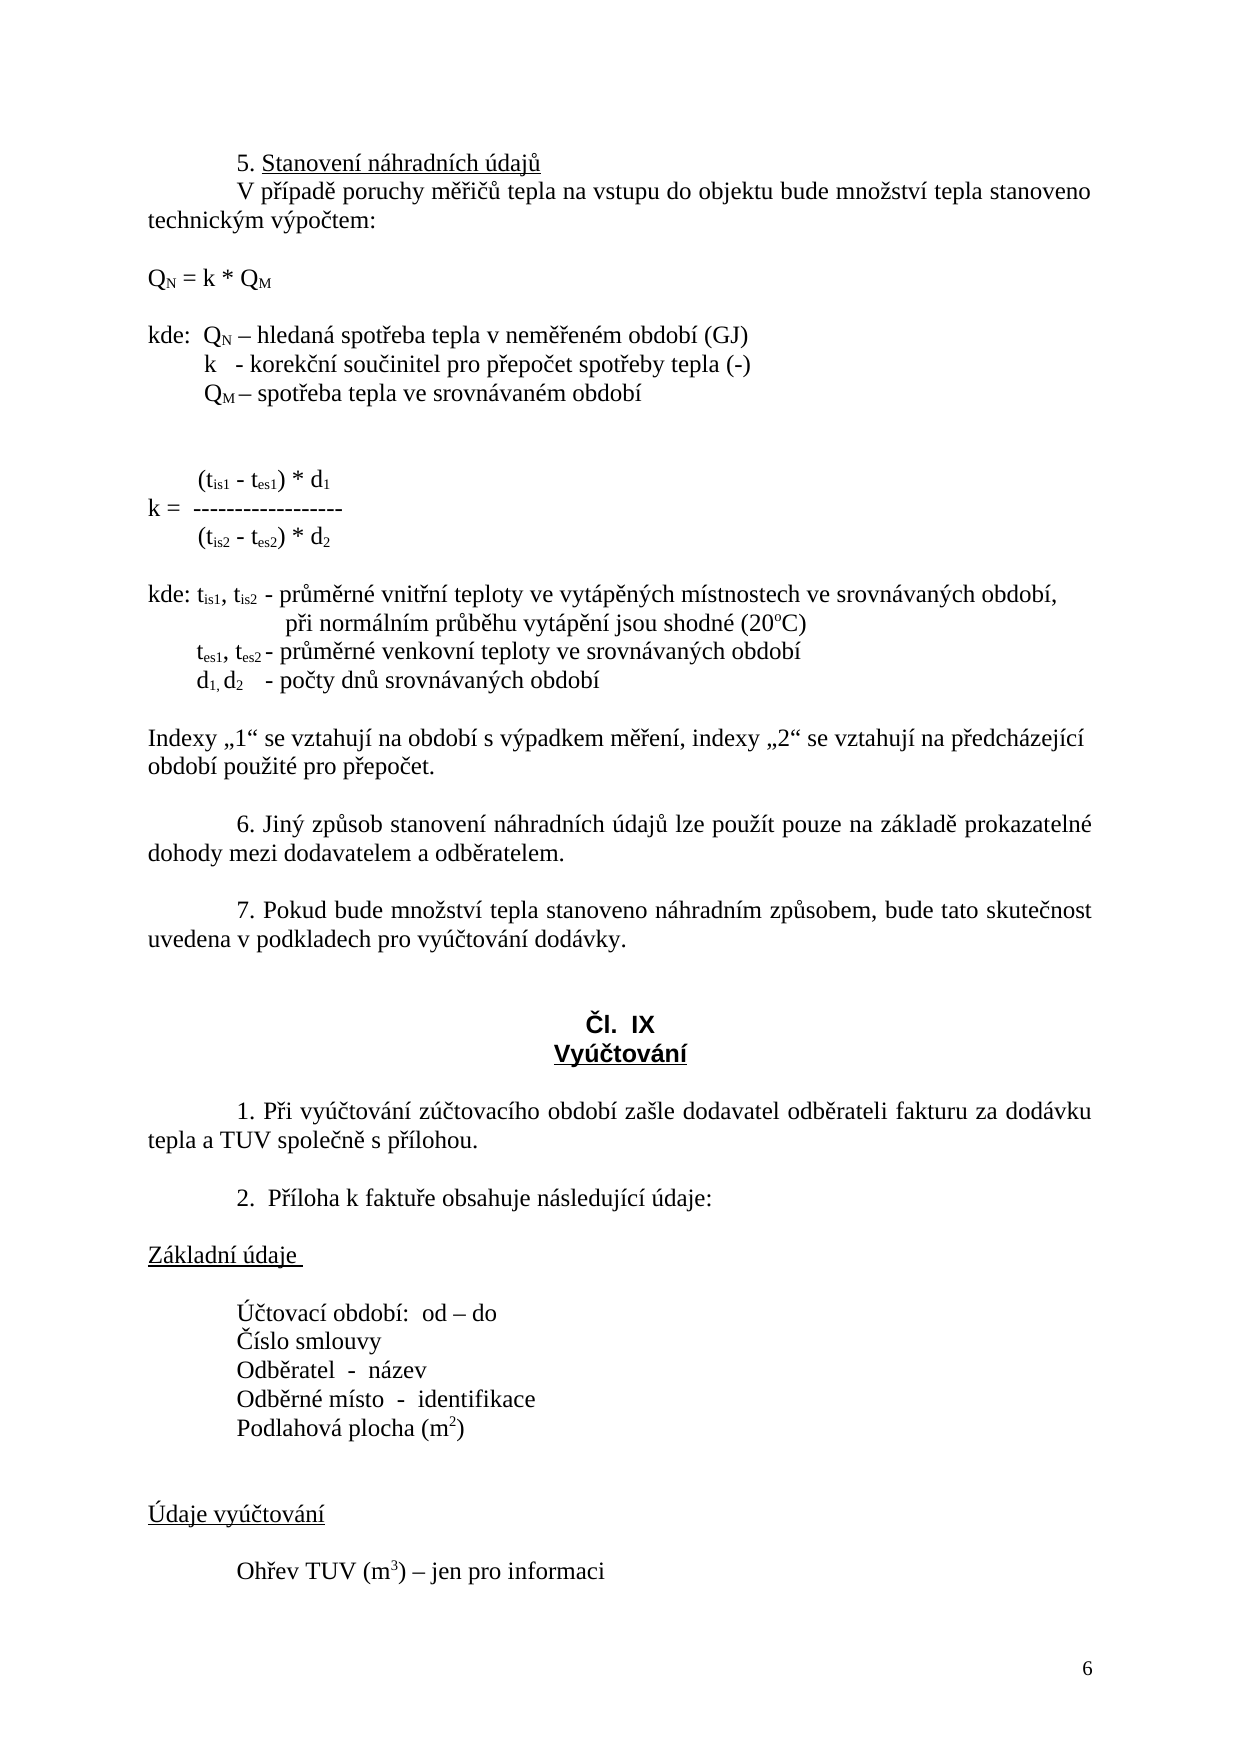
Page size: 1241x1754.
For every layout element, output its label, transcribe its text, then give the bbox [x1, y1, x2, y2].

text V případě poruchy měřičů tepla na vstupu do objektu bude množství tepla stanoveno technickým výpočtem: [148, 176, 1092, 234]
text Podlahová plocha (m2) [148, 1413, 1092, 1441]
text Odběrné místo - identifikace [148, 1384, 1092, 1413]
text d1, d2 - počty dnů srovnávaných období [148, 665, 1092, 694]
text kde: tis1, tis2 - průměrné vnitřní teploty ve vytápěných místnostech ve srovnávaných období, [148, 579, 1092, 608]
text 1. Při vyúčtování zúčtovacího období zašle dodavatel odběrateli fakturu za dodávku tepla a TUV společně s přílohou. [148, 1096, 1092, 1154]
text 5. Stanovení náhradních údajů [148, 148, 1092, 176]
text tes1, tes2 - průměrné venkovní teploty ve srovnávaných období [148, 636, 1092, 665]
text k = ------------------ [148, 493, 1092, 521]
text Odběratel - název [148, 1355, 1092, 1384]
text QM – spotřeba tepla ve srovnávaném období [148, 378, 1092, 406]
text Ohřev TUV (m3) – jen pro informaci [148, 1556, 1092, 1585]
text Vyúčtování [148, 1039, 1092, 1068]
text Základní údaje [148, 1240, 1092, 1269]
text Účtovací období: od – do [148, 1298, 1092, 1326]
text (tis1 - tes1) * d1 [148, 464, 1092, 493]
text QN = k * QM [148, 263, 1092, 291]
text Čl. IX [148, 1010, 1092, 1039]
text 2. Příloha k faktuře obsahuje následující údaje: [148, 1183, 1092, 1211]
text (tis2 - tes2) * d2 [148, 521, 1092, 550]
text Indexy „1“ se vztahují na období s výpadkem měření, indexy „2“ se vztahují na předcházející období použité pro přepočet. [148, 723, 1092, 780]
text Číslo smlouvy [148, 1326, 1092, 1355]
text Údaje vyúčtování [148, 1499, 1092, 1528]
text 6. Jiný způsob stanovení náhradních údajů lze použít pouze na základě prokazatelné dohody mezi dodavatelem a odběratelem. [148, 809, 1092, 866]
text k - korekční součinitel pro přepočet spotřeby tepla (-) [148, 349, 1092, 378]
text 7. Pokud bude množství tepla stanoveno náhradním způsobem, bude tato skutečnost uvedena v podkladech pro vyúčtování dodávky. [148, 895, 1092, 953]
text kde: QN – hledaná spotřeba tepla v neměřeném období (GJ) [148, 320, 1092, 349]
text při normálním průběhu vytápění jsou shodné (20oC) [148, 608, 1092, 636]
